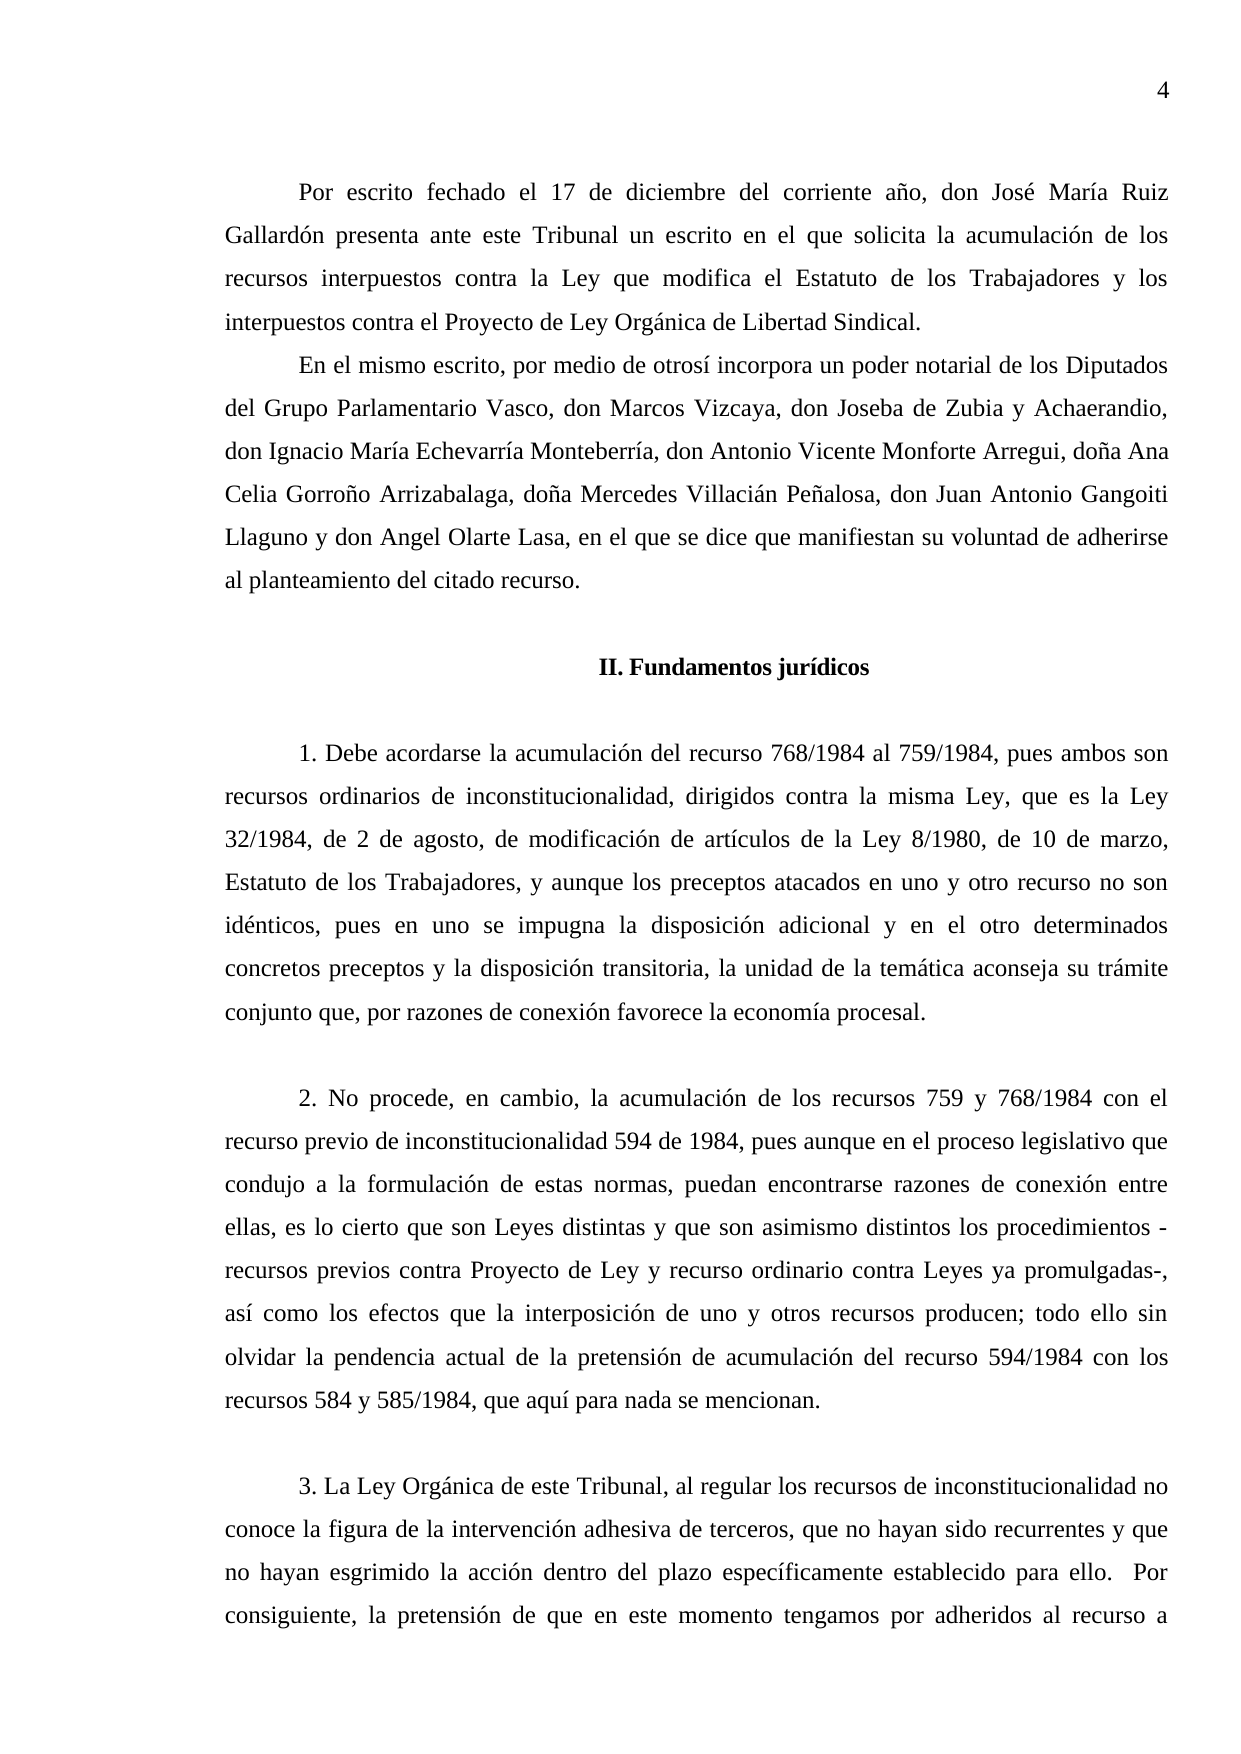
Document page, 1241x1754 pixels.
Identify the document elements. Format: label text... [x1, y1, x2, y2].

text En el mismo escrito, por medio de otrosí incorpora un poder notarial de los Diputados del Grupo Parlamentario Vasco, don Marcos Vizcaya, don Joseba de Zubia y Achaerandio, don Ignacio María Echevarría Monteberría, don Antonio Vicente Monforte Arregui, doña Ana Celia Gorroño Arrizabalaga, doña Mercedes Villacián Peñalosa, don Juan Antonio Gangoiti Llaguno y don Angel Olarte Lasa, en el que se dice que manifiestan su voluntad de adherirse al planteamiento del citado recurso. [224, 350, 1169, 594]
subtitle II. Fundamentos jurídicos [224, 652, 1169, 680]
text 1. Debe acordarse la acumulación del recurso 768/1984 al 759/1984, pues ambos son recursos ordinarios de inconstitucionalidad, dirigidos contra la misma Ley, que es la Ley 32/1984, de 2 de agosto, de modificación de artículos de la Ley 8/1980, de 10 de marzo, Estatuto de los Trabajadores, y aunque los preceptos atacados en uno y otro recurso no son idénticos, pues en uno se impugna la disposición adicional y en el otro determinados concretos preceptos y la disposición transitoria, la unidad de la temática aconseja su trámite conjunto que, por razones de conexión favorece la economía procesal. [224, 738, 1169, 1025]
text 2. No procede, en cambio, la acumulación de los recursos 759 y 768/1984 con el recurso previo de inconstitucionalidad 594 de 1984, pues aunque en el proceso legislativo que condujo a la formulación de estas normas, puedan encontrarse razones de conexión entre ellas, es lo cierto que son Leyes distintas y que son asimismo distintos los procedimientos -recursos previos contra Proyecto de Ley y recurso ordinario contra Leyes ya promulgadas-, así como los efectos que la interposición de uno y otros recursos producen; todo ello sin olvidar la pendencia actual de la pretensión de acumulación del recurso 594/1984 con los recursos 584 y 585/1984, que aquí para nada se mencionan. [224, 1083, 1169, 1413]
text Por escrito fechado el 17 de diciembre del corriente año, don José María Ruiz Gallardón presenta ante este Tribunal un escrito en el que solicita la acumulación de los recursos interpuestos contra la Ley que modifica el Estatuto de los Trabajadores y los interpuestos contra el Proyecto de Ley Orgánica de Libertad Sindical. [224, 177, 1169, 335]
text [224, 1471, 1169, 1629]
